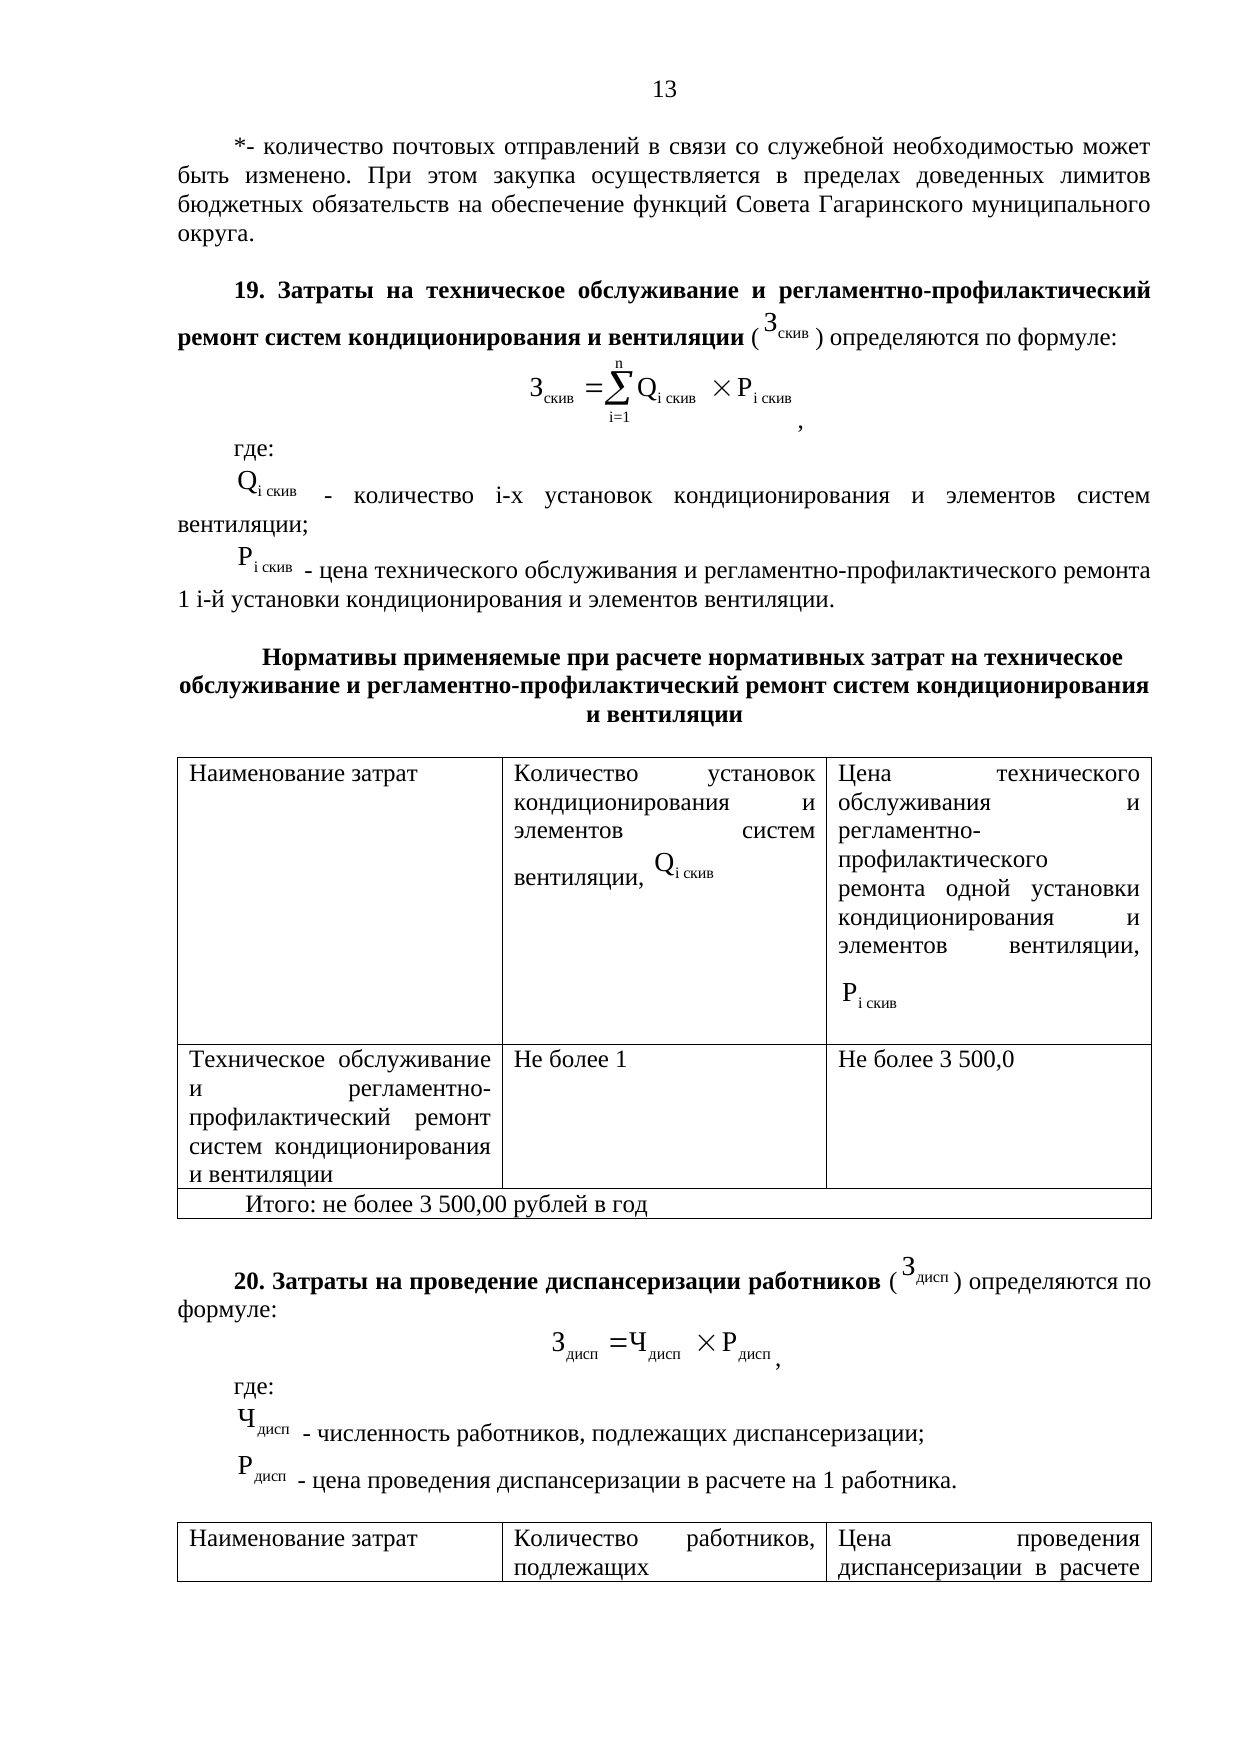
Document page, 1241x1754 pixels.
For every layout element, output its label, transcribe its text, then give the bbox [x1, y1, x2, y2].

text *- количество почтовых отправлений в связи со служебной необходимостью может быть изменено. При этом закупка осуществляется в пределах доведенных лимитов бюджетных обязательств на обеспечение функций Совета Гагаринского муниципального округа. [177, 131, 1152, 246]
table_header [503, 1523, 826, 1581]
text - цена технического обслуживания и регламентно-профилактического ремонта 1 i-й установки кондиционирования и элементов вентиляции. [177, 538, 1152, 613]
table_header Цена технического обслуживания и регламентно-профилактического ремонта одной установки кондиционирования и элементов вентиляции, [827, 758, 1151, 1043]
table_header Количество установок кондиционирования и элементов систем вентиляции, [503, 758, 826, 1043]
table_cell Не более 3 500,0 [827, 1045, 1151, 1188]
text где: [177, 1371, 1152, 1400]
table_cell Не более 1 [503, 1045, 826, 1188]
table_header Наименование затрат [178, 758, 502, 1043]
text Нормативы применяемые при расчете нормативных затрат на техническое обслуживание и регламентно-профилактический ремонт систем кондиционирования и вентиляции [177, 642, 1152, 728]
text , [177, 351, 1152, 433]
table_cell Итого: не более 3 500,00 рублей в год [178, 1189, 1151, 1218]
text - цена проведения диспансеризации в расчете на 1 работника. [177, 1447, 1152, 1493]
text - количество i-х установок кондиционирования и элементов систем вентиляции; [177, 462, 1152, 538]
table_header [827, 1523, 1151, 1581]
text 20. Затраты на проведение диспансеризации работников () определяются по формуле: [177, 1248, 1152, 1323]
text 19. Затраты на техническое обслуживание и регламентно-профилактический ремонт систем кондиционирования и вентиляции () определяются по формуле: [177, 275, 1152, 351]
table_header Наименование затрат [178, 1523, 502, 1581]
text , [177, 1323, 1152, 1371]
text - численность работников, подлежащих диспансеризации; [177, 1400, 1152, 1447]
text где: [177, 433, 1152, 462]
table_cell Техническое обслуживание и регламентно-профилактический ремонт систем кондиционирования и вентиляции [178, 1045, 502, 1188]
